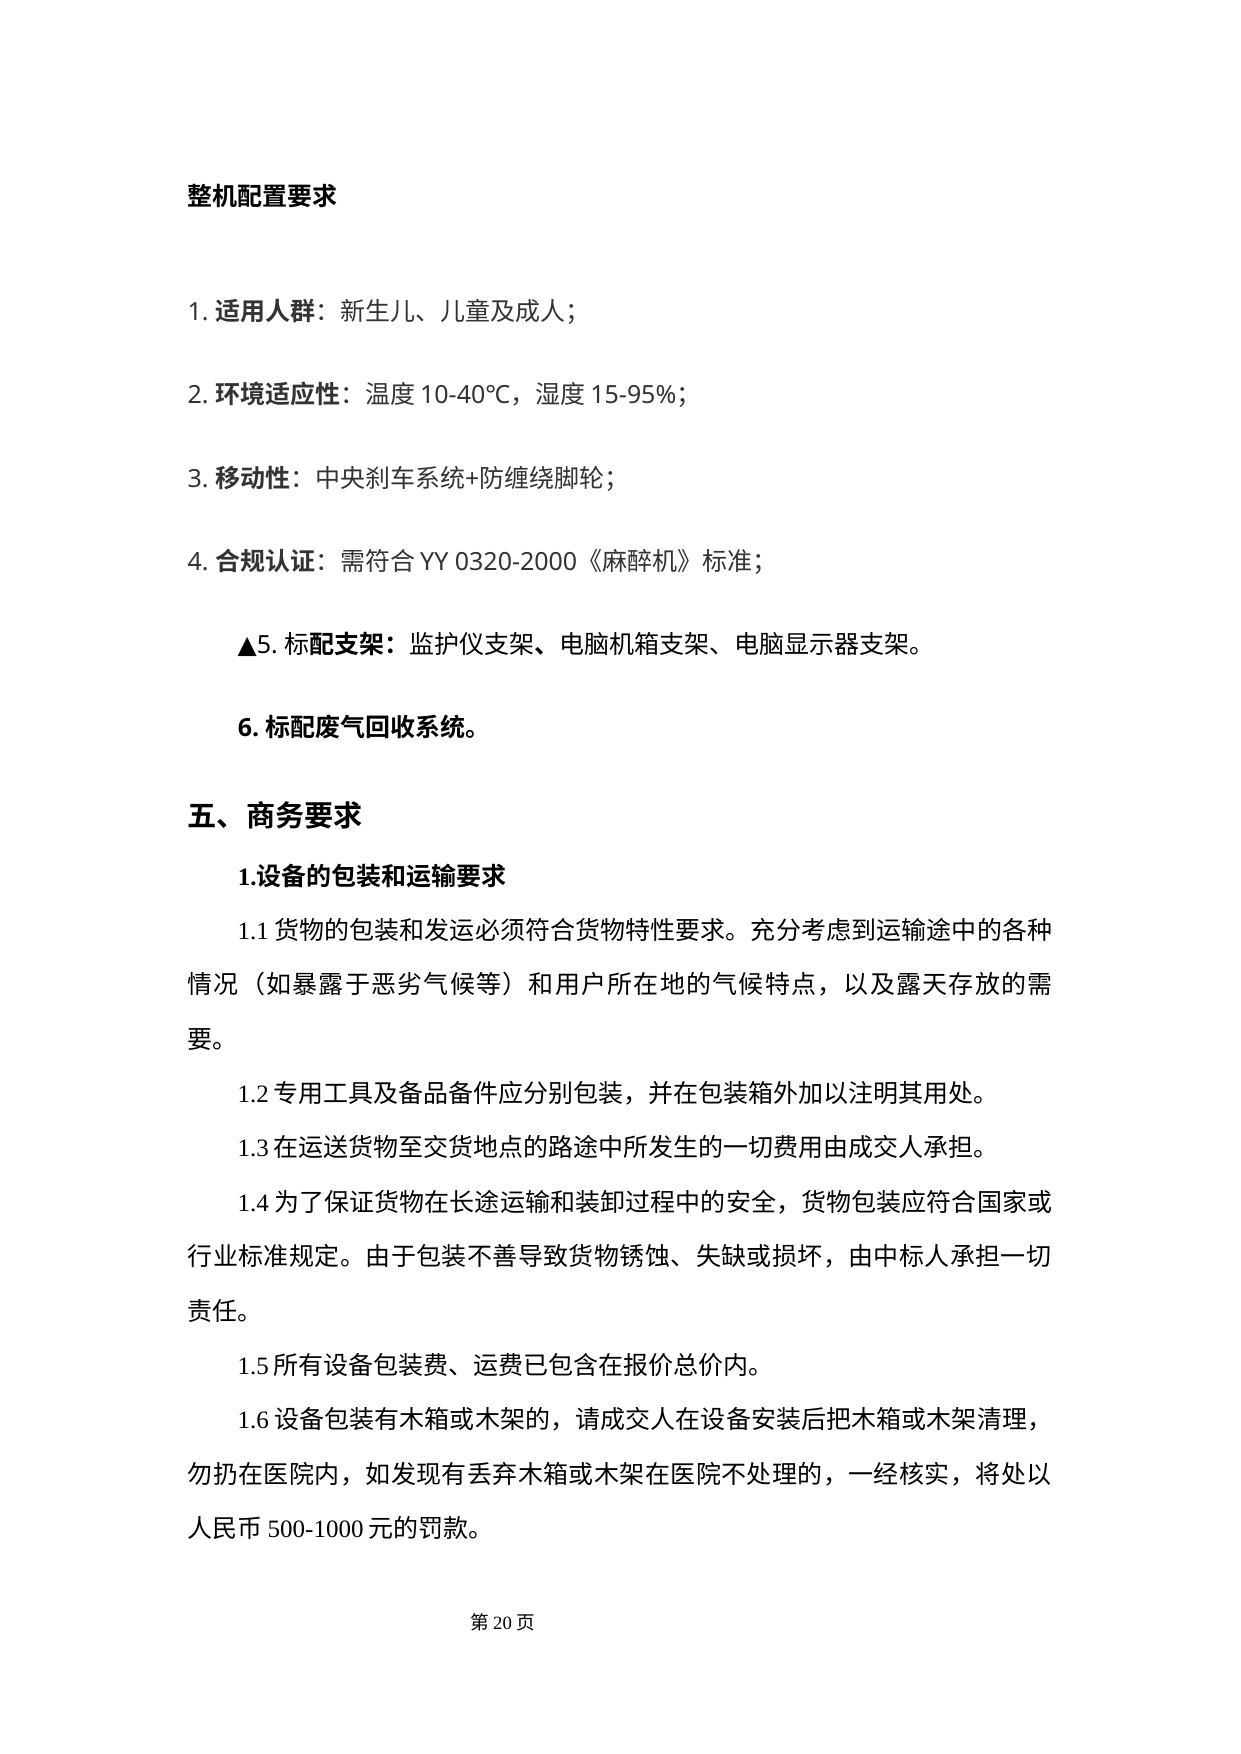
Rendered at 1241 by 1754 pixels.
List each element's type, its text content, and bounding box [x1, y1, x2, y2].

list 1.5所有设备包装费、运费已包含在报价总价内。 [187, 1345, 1053, 1382]
list 4. ‌合规认证‌：需符合YY 0320-2000《麻醉机》标准； [187, 527, 1053, 592]
list 1.2专用工具及备品备件应分别包装，并在包装箱外加以注明其用处。 [187, 1073, 1053, 1110]
list 3. ‌移动性‌：中央刹车系统+防缠绕脚轮； [187, 444, 1053, 509]
text 6. 标配废气回收系统。 [187, 693, 1053, 758]
list 1. ‌适用人群‌：新生儿、儿童及成人； [187, 277, 1053, 342]
list 1.1货物的包装和发运必须符合货物特性要求。充分考虑到运输途中的各种情况（如暴露于恶劣气候等）和用户所在地的气候特点，以及露天存放的需要。 [187, 910, 1053, 1055]
list 1.4为了保证货物在长途运输和装卸过程中的安全，货物包装应符合国家或行业标准规定。由于包装不善导致货物锈蚀、失缺或损坏，由中标人承担一切责任。 [187, 1182, 1053, 1327]
text 1.设备的包装和运输要求 [187, 856, 1053, 892]
list 1.3在运送货物至交货地点的路途中所发生的一切费用由成交人承担。 [187, 1128, 1053, 1164]
list 商务要求 [187, 792, 1053, 835]
text ▲5. 标配支架：监护仪支架、电脑机箱支架、电脑显示器支架。 [187, 610, 1053, 675]
list 2. ‌环境适应性‌：温度10-40℃，湿度15-95%； [187, 361, 1053, 426]
subtitle 整机配置要求 [187, 162, 1053, 227]
text 1.6设备包装有木箱或木架的，请成交人在设备安装后把木箱或木架清理，勿扔在医院内，如发现有丢弃木箱或木架在医院不处理的，一经核实，将处以人民币500-1000元的罚款。 [187, 1400, 1053, 1545]
